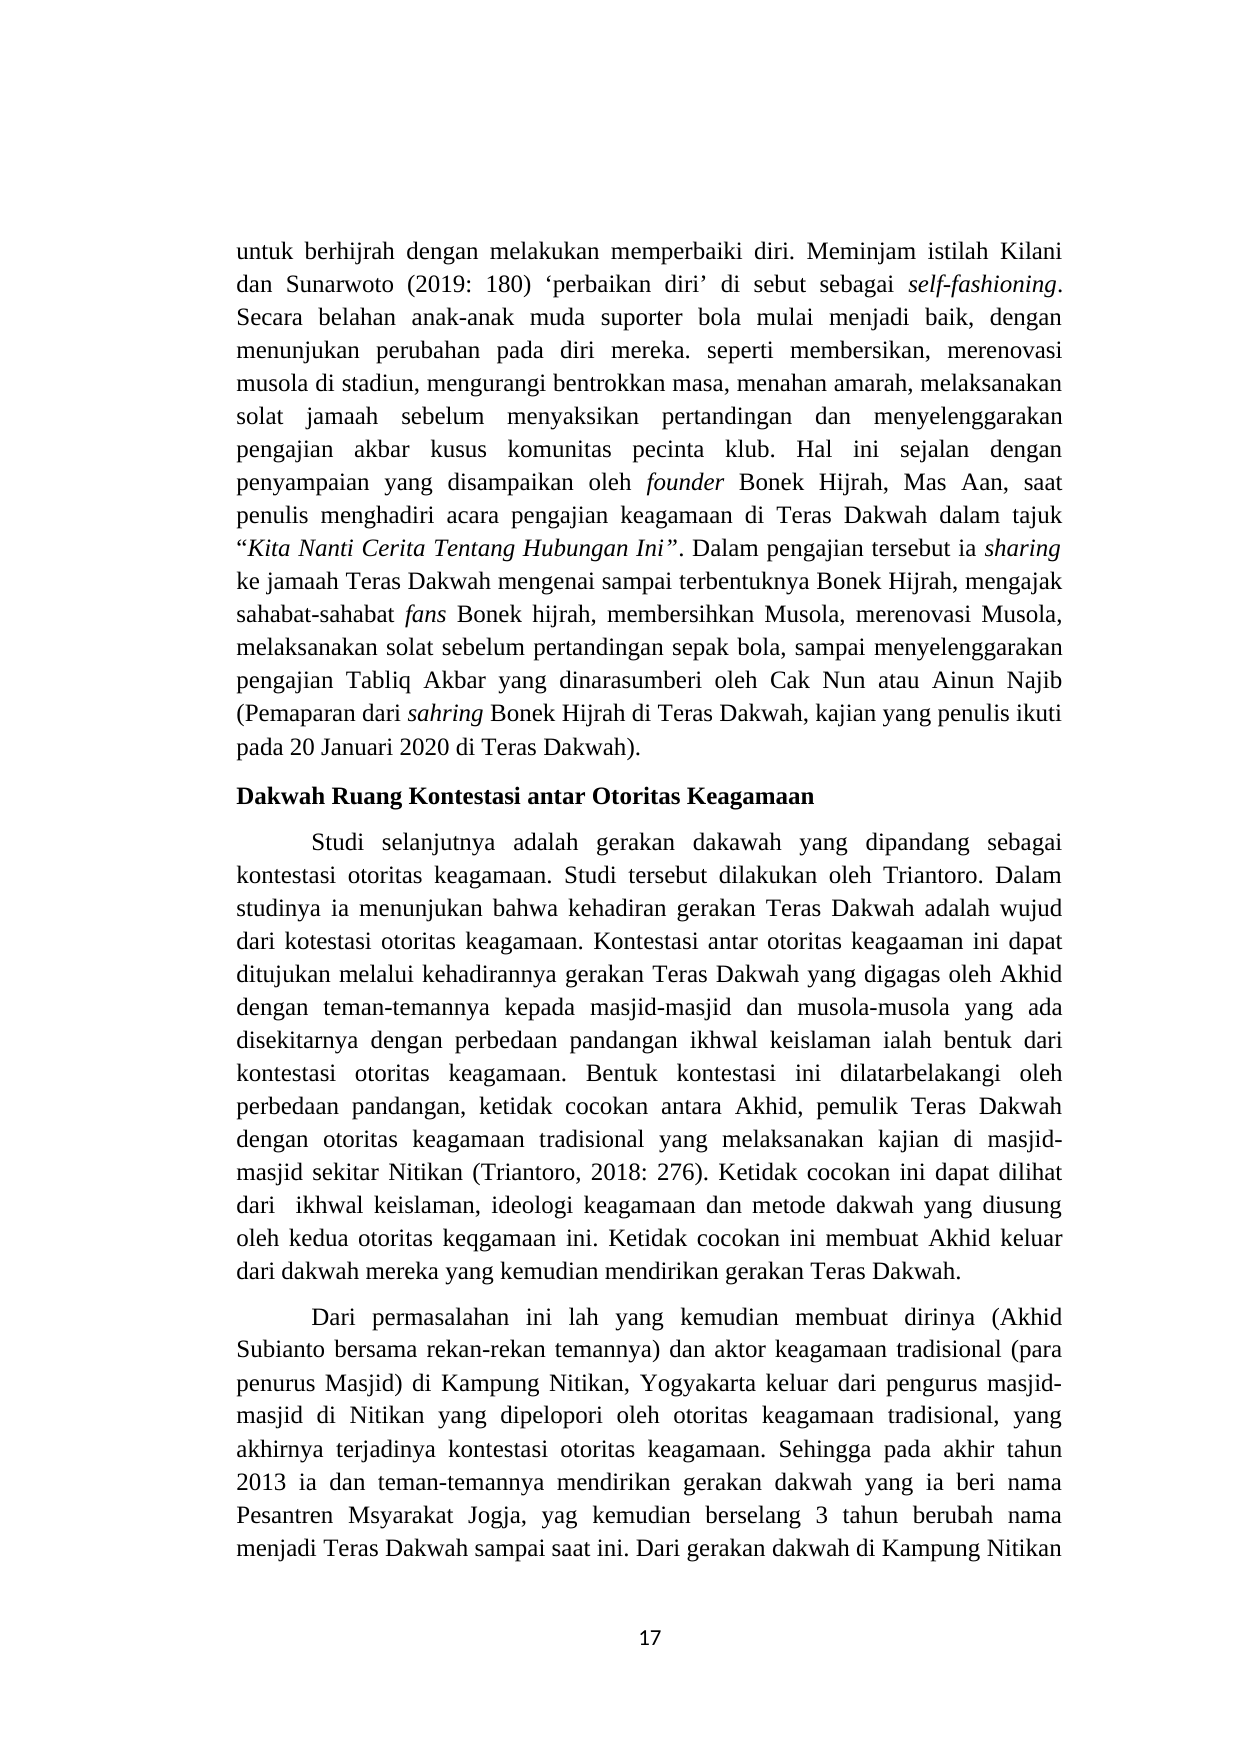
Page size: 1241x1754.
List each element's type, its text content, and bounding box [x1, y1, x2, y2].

text Studi selanjutnya adalah gerakan dakawah yang dipandang sebagai kontestasi otoritas keagamaan. Studi tersebut dilakukan oleh Triantoro. Dalam studinya ia menunjukan bahwa kehadiran gerakan Teras Dakwah adalah wujud dari kotestasi otoritas keagamaan. Kontestasi antar otoritas keagaaman ini dapat ditujukan melalui kehadirannya gerakan Teras Dakwah yang digagas oleh Akhid dengan teman-temannya kepada masjid-masjid dan musola-musola yang ada disekitarnya dengan perbedaan pandangan ikhwal keislaman ialah bentuk dari kontestasi otoritas keagamaan. Bentuk kontestasi ini dilatarbelakangi oleh perbedaan pandangan, ketidak cocokan antara Akhid, pemulik Teras Dakwah dengan otoritas keagamaan tradisional yang melaksanakan kajian di masjid-masjid sekitar Nitikan (Triantoro, 2018: 276). Ketidak cocokan ini dapat dilihat dari ikhwal keislaman, ideologi keagamaan dan metode dakwah yang diusung oleh kedua otoritas keqgamaan ini. Ketidak cocokan ini membuat Akhid keluar dari dakwah mereka yang kemudian mendirikan gerakan Teras Dakwah. [236, 827, 1063, 1285]
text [236, 236, 1063, 760]
text Dakwah Ruang Kontestasi antar Otoritas Keagamaan [236, 781, 1063, 810]
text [236, 1302, 1063, 1561]
